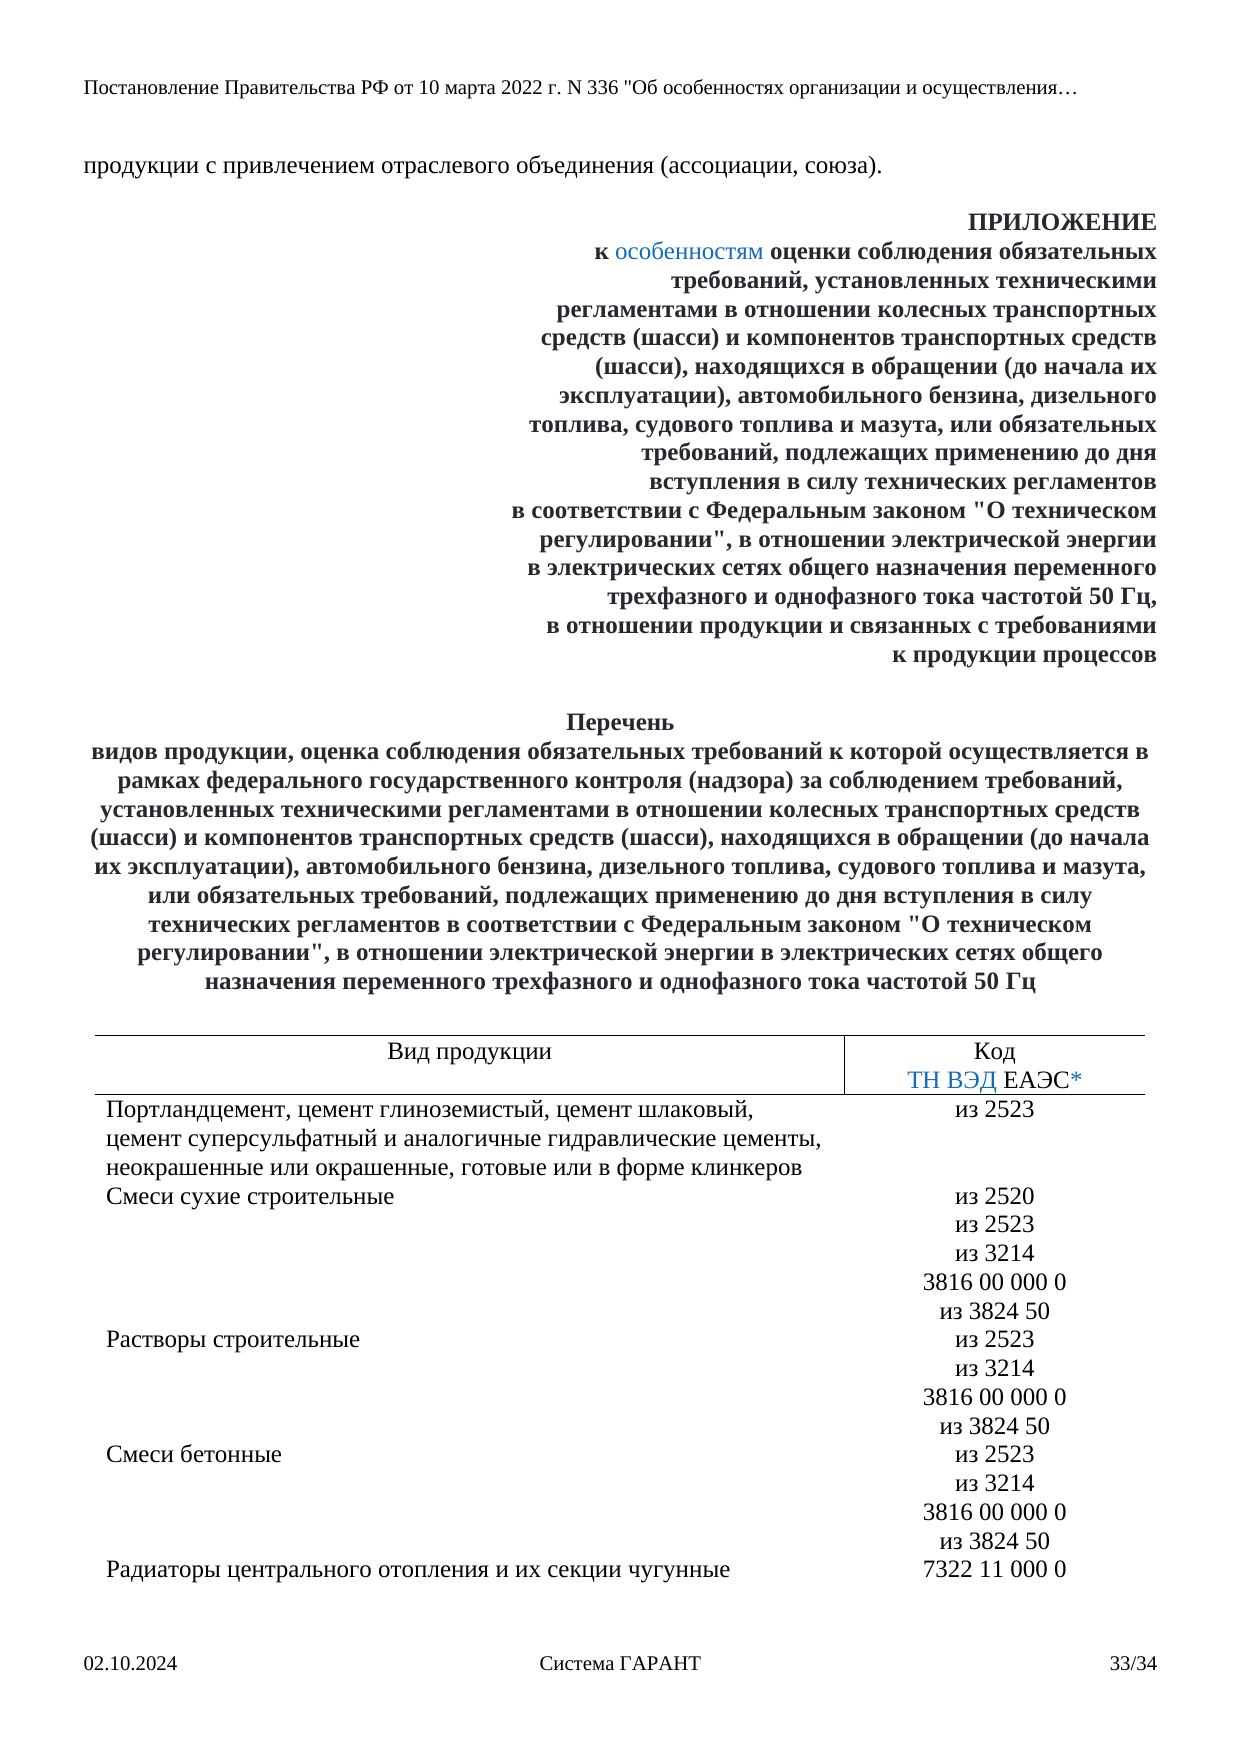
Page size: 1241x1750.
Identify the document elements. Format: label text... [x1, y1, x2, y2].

text ПРИЛОЖЕНИЕ к особенностям оценки соблюдения обязательных требований, установленных техническими регламентами в отношении колесных транспортных средств (шасси) и компонентов транспортных средств (шасси), находящихся в обращении (до начала их эксплуатации), автомобильного бензина, дизельного топлива, судового топлива и мазута, или обязательных требований, подлежащих применению до дня вступления в силу технических регламентов в соответствии с Федеральным законом "О техническом регулировании", в отношении электрической энергии в электрических сетях общего назначения переменного трехфазного и однофазного тока частотой 50 Гц, в отношении продукции и связанных с требованиями к продукции процессов [83, 207, 1157, 667]
table_header Код ТН ВЭД ЕАЭС* [845, 1036, 1144, 1093]
table_cell Смеси бетонные [95, 1440, 844, 1554]
table_cell Радиаторы центрального отопления и их секции чугунные [95, 1555, 844, 1583]
table_cell из 2520 из 2523 из 3214 3816 00 000 0 из 3824 50 [845, 1181, 1144, 1324]
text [83, 150, 1157, 179]
table_cell из 2523 [845, 1095, 1144, 1181]
subtitle Перечень видов продукции, оценка соблюдения обязательных требований к которой осуществляется в рамках федерального государственного контроля (надзора) за соблюдением требований, установленных техническими регламентами в отношении колесных транспортных средств (шасси) и компонентов транспортных средств (шасси), находящихся в обращении (до начала их эксплуатации), автомобильного бензина, дизельного топлива, судового топлива и мазута, или обязательных требований, подлежащих применению до дня вступления в силу технических регламентов в соответствии с Федеральным законом "О техническом регулировании", в отношении электрической энергии в электрических сетях общего назначения переменного трехфазного и однофазного тока частотой 50 Гц [83, 707, 1157, 995]
table_cell Портландцемент, цемент глиноземистый, цемент шлаковый, цемент суперсульфатный и аналогичные гидравлические цементы, неокрашенные или окрашенные, готовые или в форме клинкеров [95, 1095, 844, 1181]
table_cell 7322 11 000 0 [845, 1555, 1144, 1583]
table_cell Растворы строительные [95, 1325, 844, 1439]
table_header Вид продукции [95, 1036, 844, 1093]
table_cell Смеси сухие строительные [95, 1181, 844, 1324]
table_cell из 2523 из 3214 3816 00 000 0 из 3824 50 [845, 1440, 1144, 1554]
table_cell из 2523 из 3214 3816 00 000 0 из 3824 50 [845, 1325, 1144, 1439]
